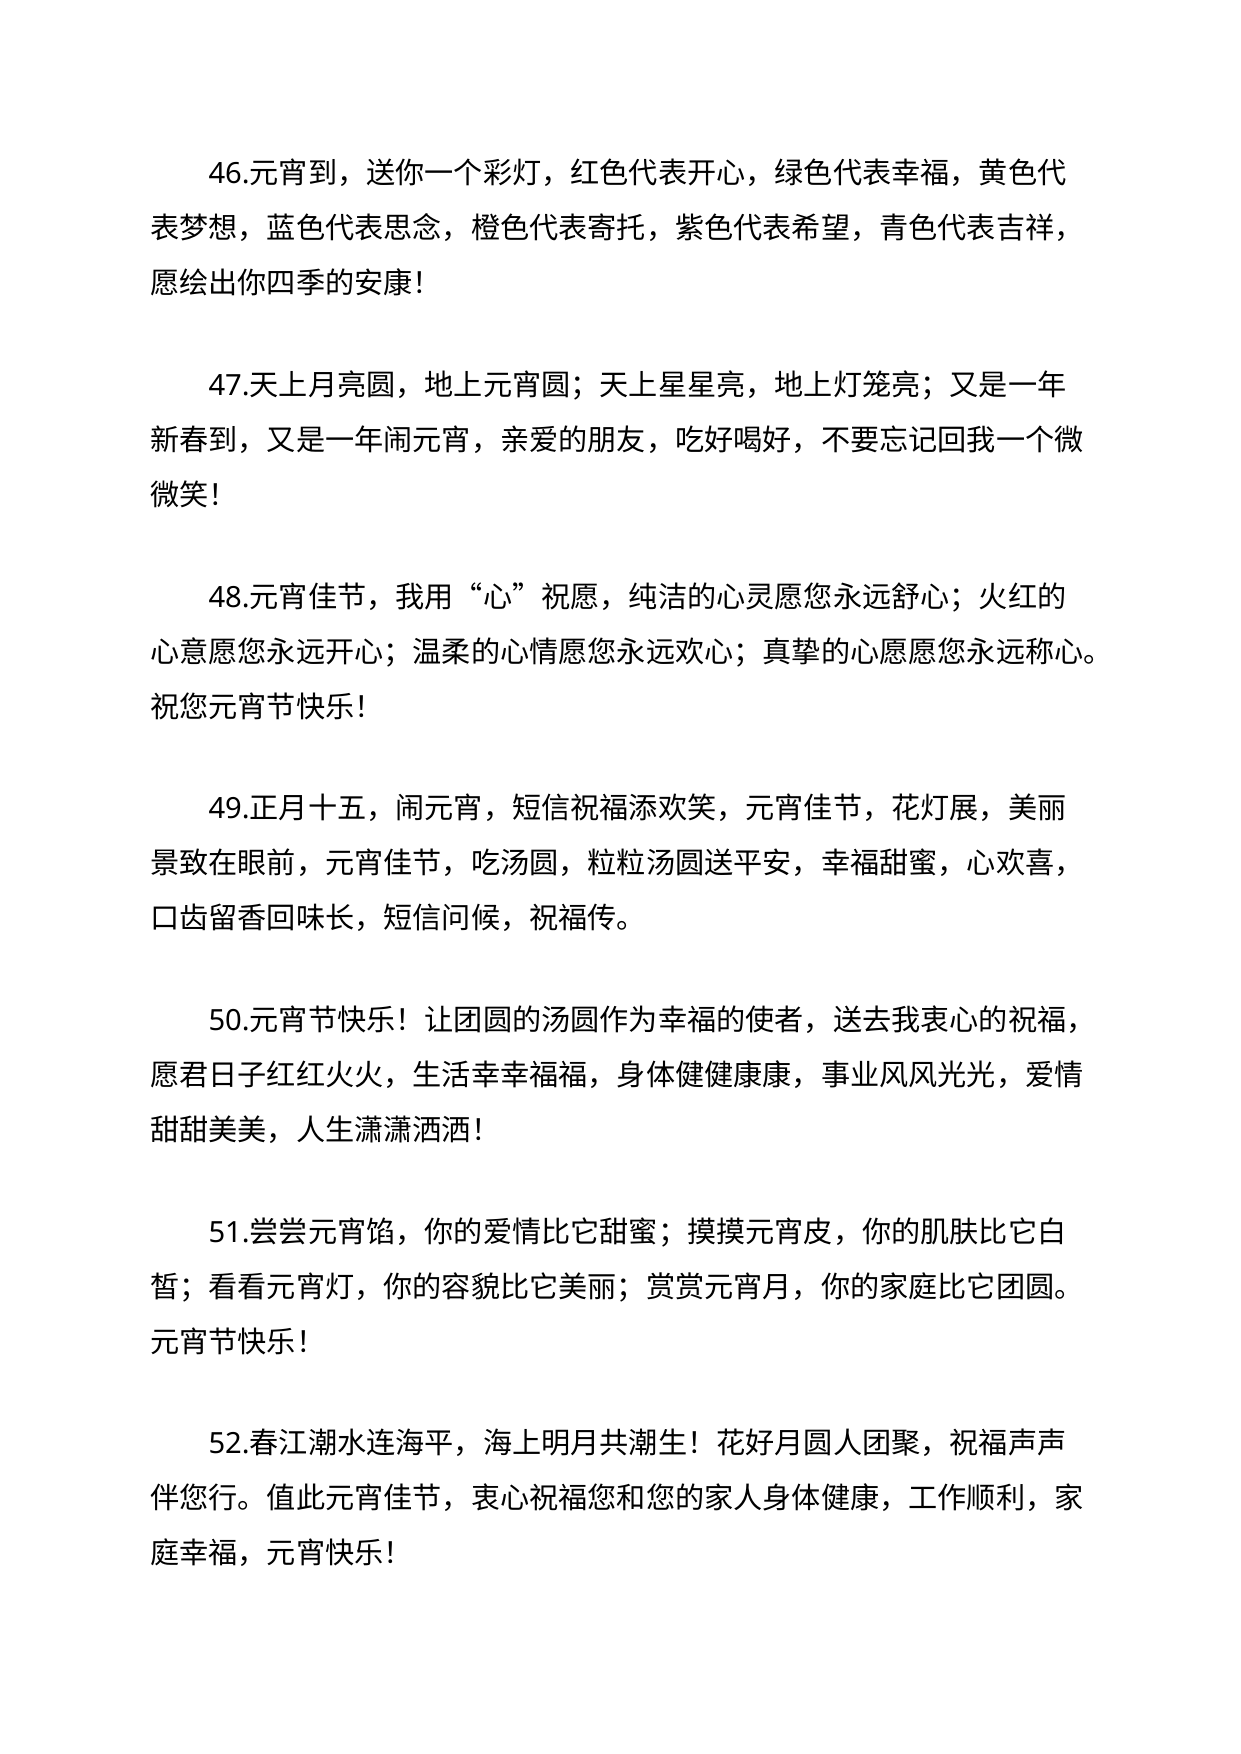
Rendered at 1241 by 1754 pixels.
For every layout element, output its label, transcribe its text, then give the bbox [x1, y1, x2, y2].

text 49.正月十五，闹元宵，短信祝福添欢笑，元宵佳节，花灯展，美丽景致在眼前，元宵佳节，吃汤圆，粒粒汤圆送平安，幸福甜蜜，心欢喜，口齿留香回味长，短信问候，祝福传。 [150, 785, 1090, 937]
text 50.元宵节快乐！让团圆的汤圆作为幸福的使者，送去我衷心的祝福，愿君日子红红火火，生活幸幸福福，身体健健康康，事业风风光光，爱情甜甜美美，人生潇潇洒洒！ [150, 997, 1090, 1149]
text 52.春江潮水连海平，海上明月共潮生！花好月圆人团聚，祝福声声伴您行。值此元宵佳节，衷心祝福您和您的家人身体健康，工作顺利，家庭幸福，元宵快乐！ [150, 1420, 1090, 1572]
text 46.元宵到，送你一个彩灯，红色代表开心，绿色代表幸福，黄色代表梦想，蓝色代表思念，橙色代表寄托，紫色代表希望，青色代表吉祥，愿绘出你四季的安康！ [150, 150, 1090, 302]
text 51.尝尝元宵馅，你的爱情比它甜蜜；摸摸元宵皮，你的肌肤比它白皙；看看元宵灯，你的容貌比它美丽；赏赏元宵月，你的家庭比它团圆。元宵节快乐！ [150, 1208, 1090, 1361]
text 47.天上月亮圆，地上元宵圆；天上星星亮，地上灯笼亮；又是一年新春到，又是一年闹元宵，亲爱的朋友，吃好喝好，不要忘记回我一个微微笑！ [150, 362, 1090, 514]
text 48.元宵佳节，我用“心”祝愿，纯洁的心灵愿您永远舒心；火红的心意愿您永远开心；温柔的心情愿您永远欢心；真挚的心愿愿您永远称心。祝您元宵节快乐！ [150, 573, 1090, 726]
